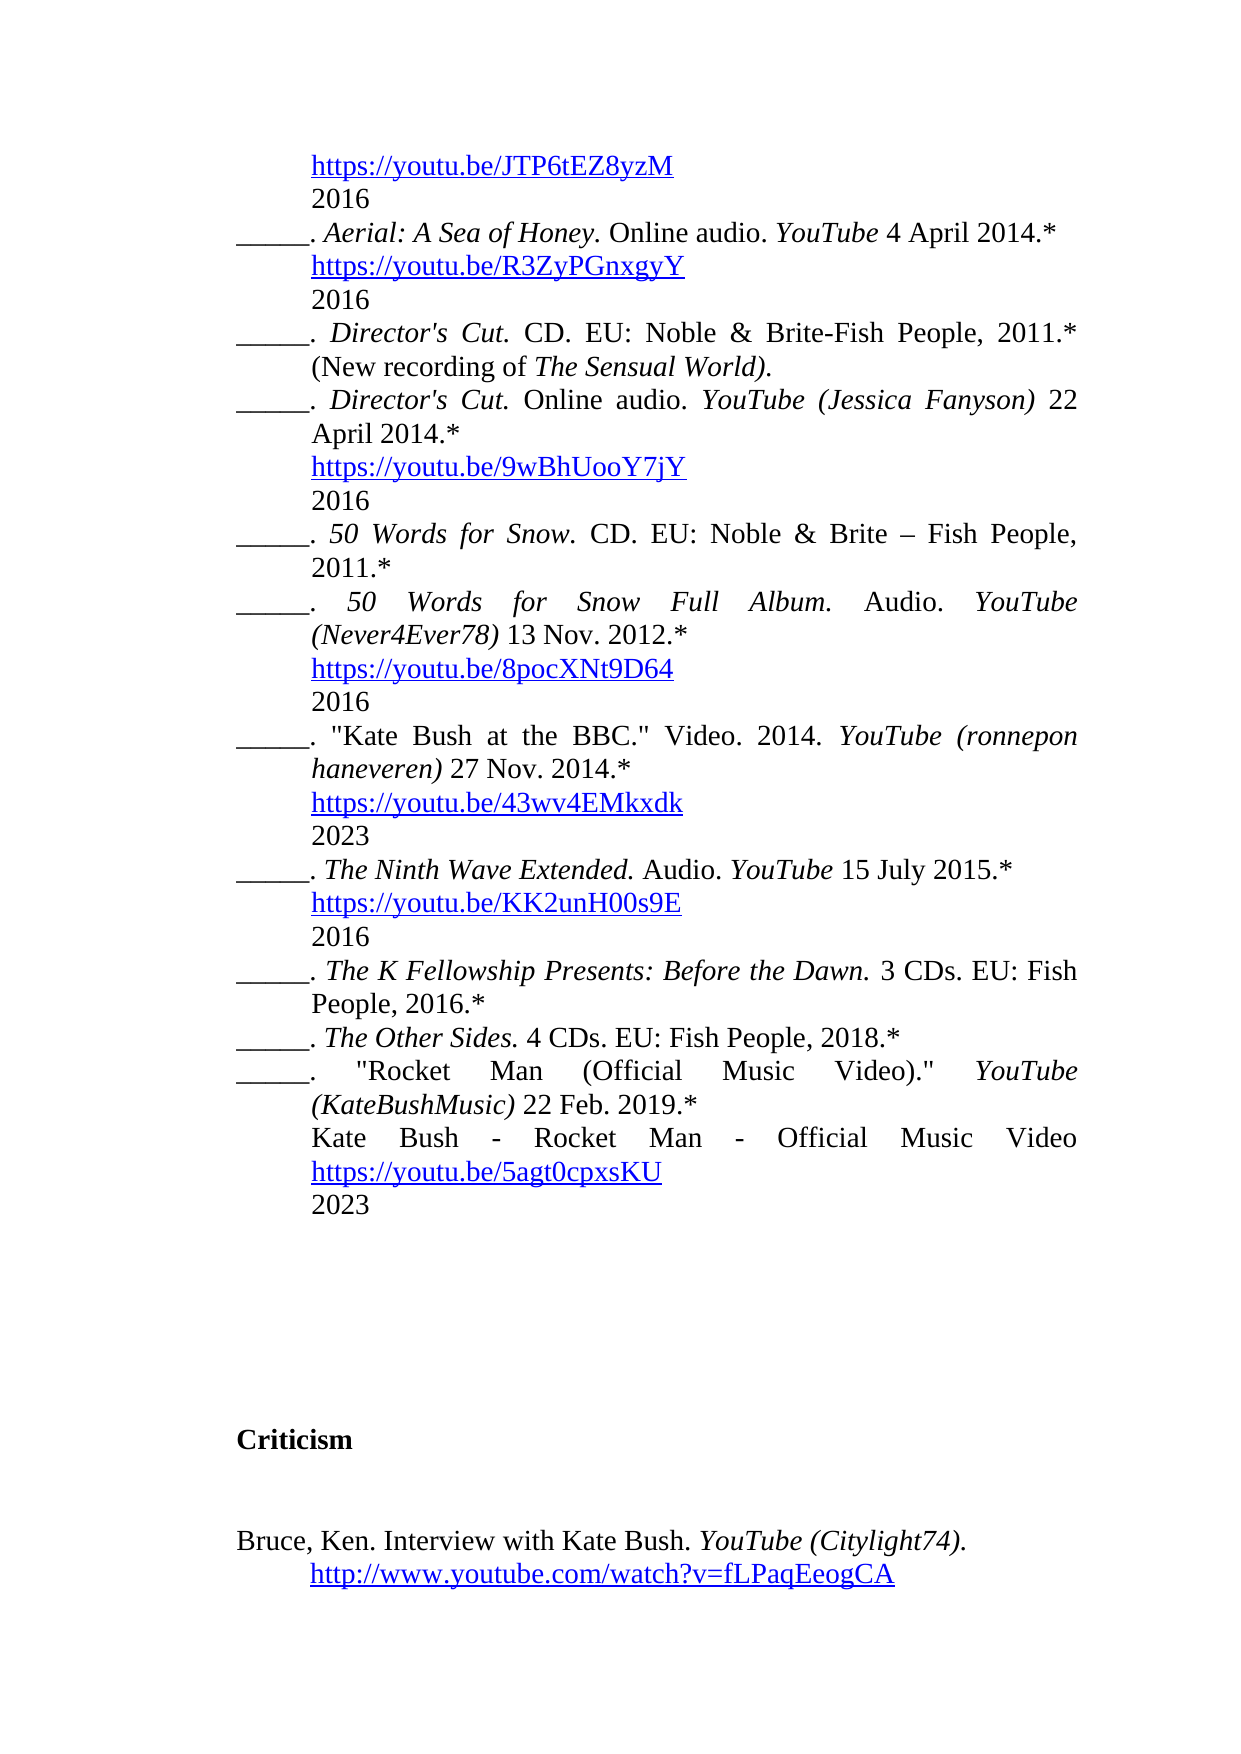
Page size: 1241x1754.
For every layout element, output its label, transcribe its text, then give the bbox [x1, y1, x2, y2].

text 2016 [236, 684, 1078, 718]
text _____. Director's Cut. Online audio. YouTube (Jessica Fanyson) 22 April 2014.* [236, 382, 1078, 449]
text 2016 [236, 919, 1078, 953]
text https://youtu.be/9wBhUooY7jY [236, 449, 1078, 483]
text https://youtu.be/8pocXNt9D64 [236, 651, 1078, 684]
text _____. Director's Cut. CD. EU: Noble & Brite-Fish People, 2011.* (New recording of The Sensual World). [236, 315, 1078, 382]
text _____. The K Fellowship Presents: Before the Dawn. 3 CDs. EU: Fish People, 2016.* [236, 953, 1078, 1020]
text 2023 [236, 1187, 1078, 1221]
text https://youtu.be/KK2unH00s9E [236, 886, 1078, 919]
text 2023 [236, 818, 1078, 852]
text Bruce, Ken. Interview with Kate Bush. YouTube (Citylight74). [236, 1523, 1078, 1556]
text _____. 50 Words for Snow. CD. EU: Noble & Brite – Fish People, 2011.* [236, 517, 1078, 584]
text https://youtu.be/R3ZyPGnxgyY [236, 248, 1078, 282]
text https://youtu.be/JTP6tEZ8yzM [236, 148, 1078, 181]
text 2016 [236, 483, 1078, 517]
text http://www.youtube.com/watch?v=fLPaqEeogCA [236, 1556, 1078, 1590]
text 2016 [236, 282, 1078, 315]
text _____. "Rocket Man (Official Music Video)." YouTube (KateBushMusic) 22 Feb. 2019.* [236, 1053, 1078, 1120]
text https://youtu.be/43wv4EMkxdk [311, 785, 1078, 818]
text _____. The Other Sides. 4 CDs. EU: Fish People, 2018.* [236, 1020, 1078, 1053]
text _____. "Kate Bush at the BBC." Video. 2014. YouTube (ronnepon haneveren) 27 Nov. 2014.* [236, 718, 1078, 785]
text _____. Aerial: A Sea of Honey. Online audio. YouTube 4 April 2014.* [236, 215, 1078, 248]
text _____. 50 Words for Snow Full Album. Audio. YouTube (Never4Ever78) 13 Nov. 2012.* [236, 584, 1078, 651]
text Kate Bush - Rocket Man - Official Music Video https://youtu.be/5agt0cpxsKU [236, 1120, 1078, 1187]
text Criticism [236, 1422, 1078, 1456]
text _____. The Ninth Wave Extended. Audio. YouTube 15 July 2015.* [236, 852, 1078, 886]
text 2016 [236, 181, 1078, 215]
